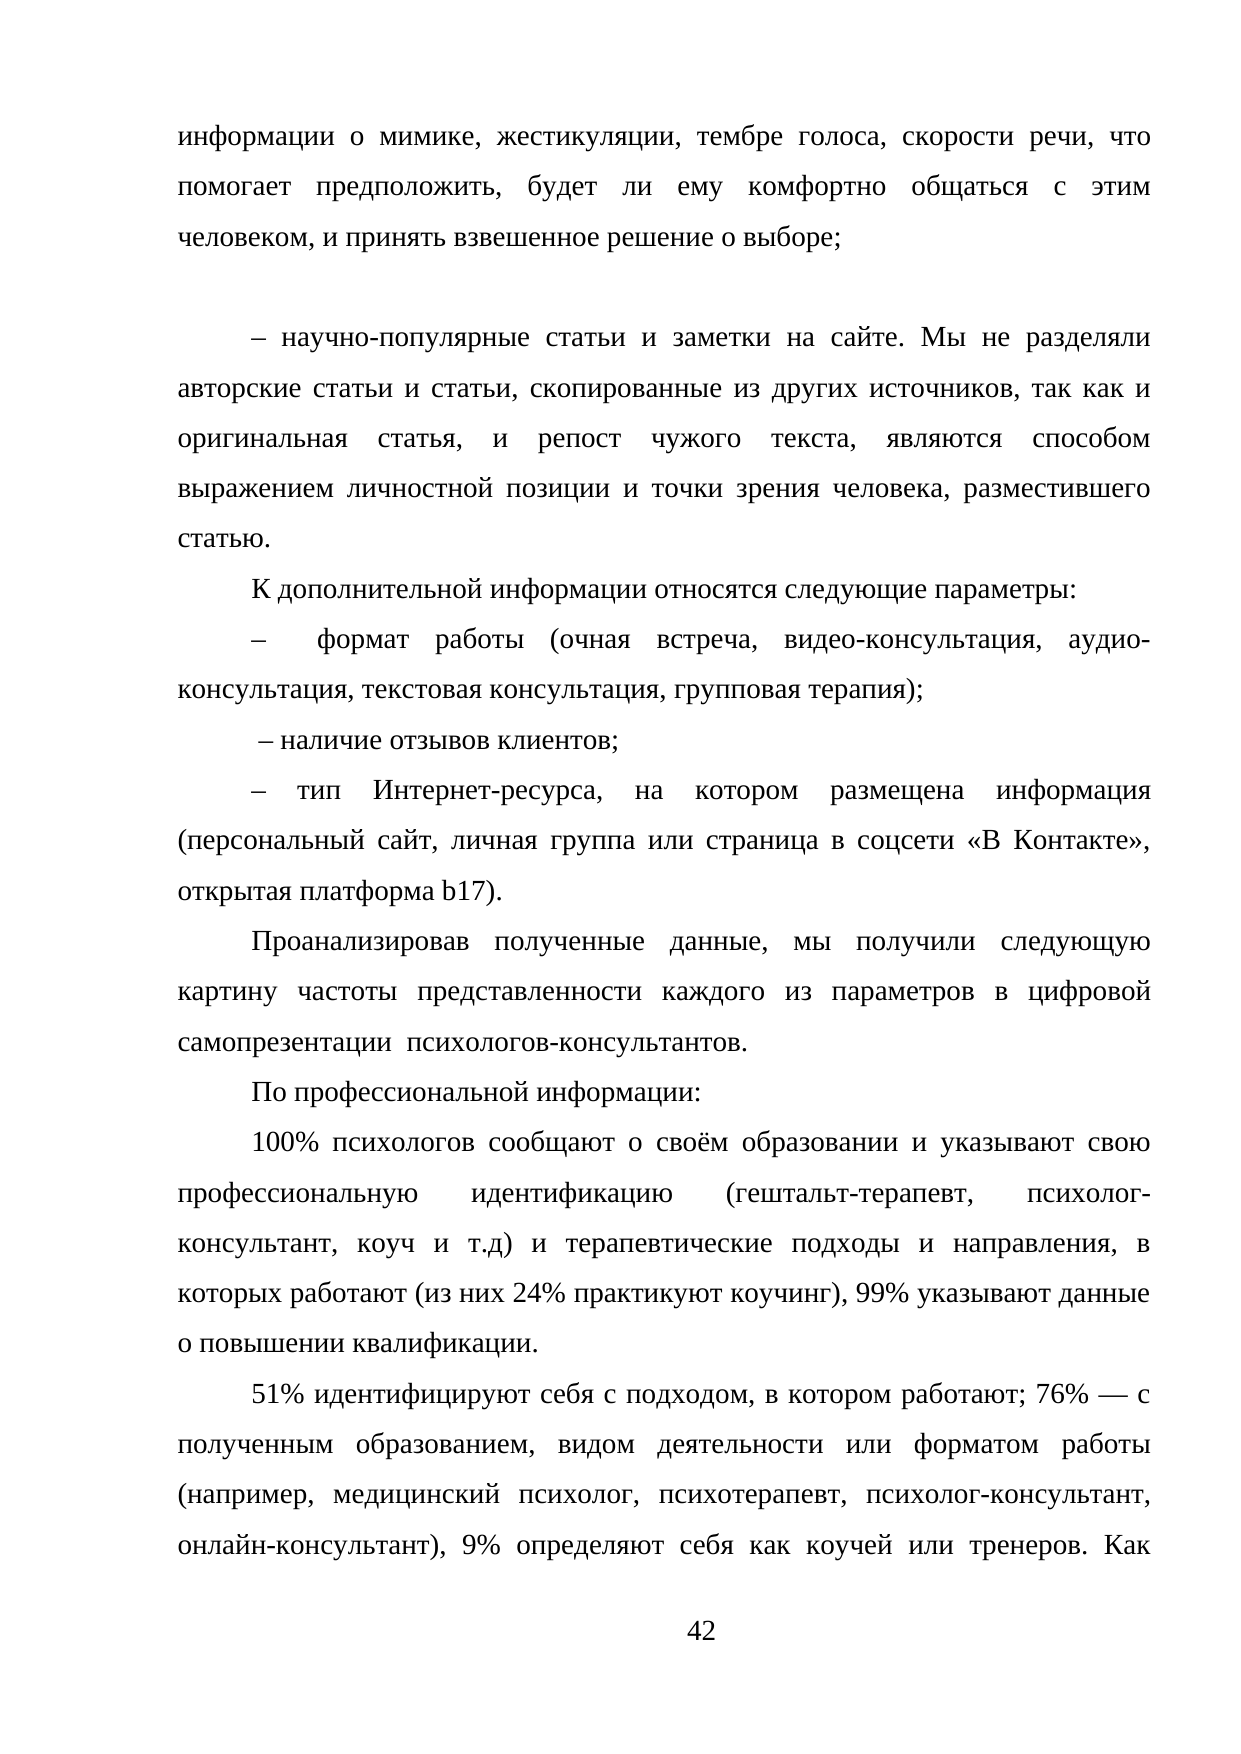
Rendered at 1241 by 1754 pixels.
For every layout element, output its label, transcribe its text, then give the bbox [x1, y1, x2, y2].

text К дополнительной информации относятся следующие параметры: [177, 571, 1152, 604]
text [177, 118, 1152, 252]
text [177, 1376, 1152, 1560]
text – тип Интернет-ресурса, на котором размещена информация (персональный сайт, личная группа или страница в соцсети «В Контакте», открытая платформа b17). [177, 772, 1152, 906]
text По профессиональной информации: [177, 1074, 1152, 1108]
text – формат работы (очная встреча, видео-консультация, аудио-консультация, текстовая консультация, групповая терапия); [177, 621, 1152, 705]
text – наличие отзывов клиентов; [177, 722, 1152, 755]
text Проанализировав полученные данные, мы получили следующую картину частоты представленности каждого из параметров в цифровой самопрезентации психологов-консультантов. [177, 923, 1152, 1057]
text 100% психологов сообщают о своём образовании и указывают свою профессиональную идентификацию (гештальт-терапевт, психолог-консультант, коуч и т.д) и терапевтические подходы и направления, в которых работают (из них 24% практикуют коучинг), 99% указывают данные о повышении квалификации. [177, 1124, 1152, 1359]
text – научно-популярные статьи и заметки на сайте. Мы не разделяли авторские статьи и статьи, скопированные из других источников, так как и оригинальная статья, и репост чужого текста, являются способом выражением личностной позиции и точки зрения человека, разместившего статью. [177, 319, 1152, 554]
